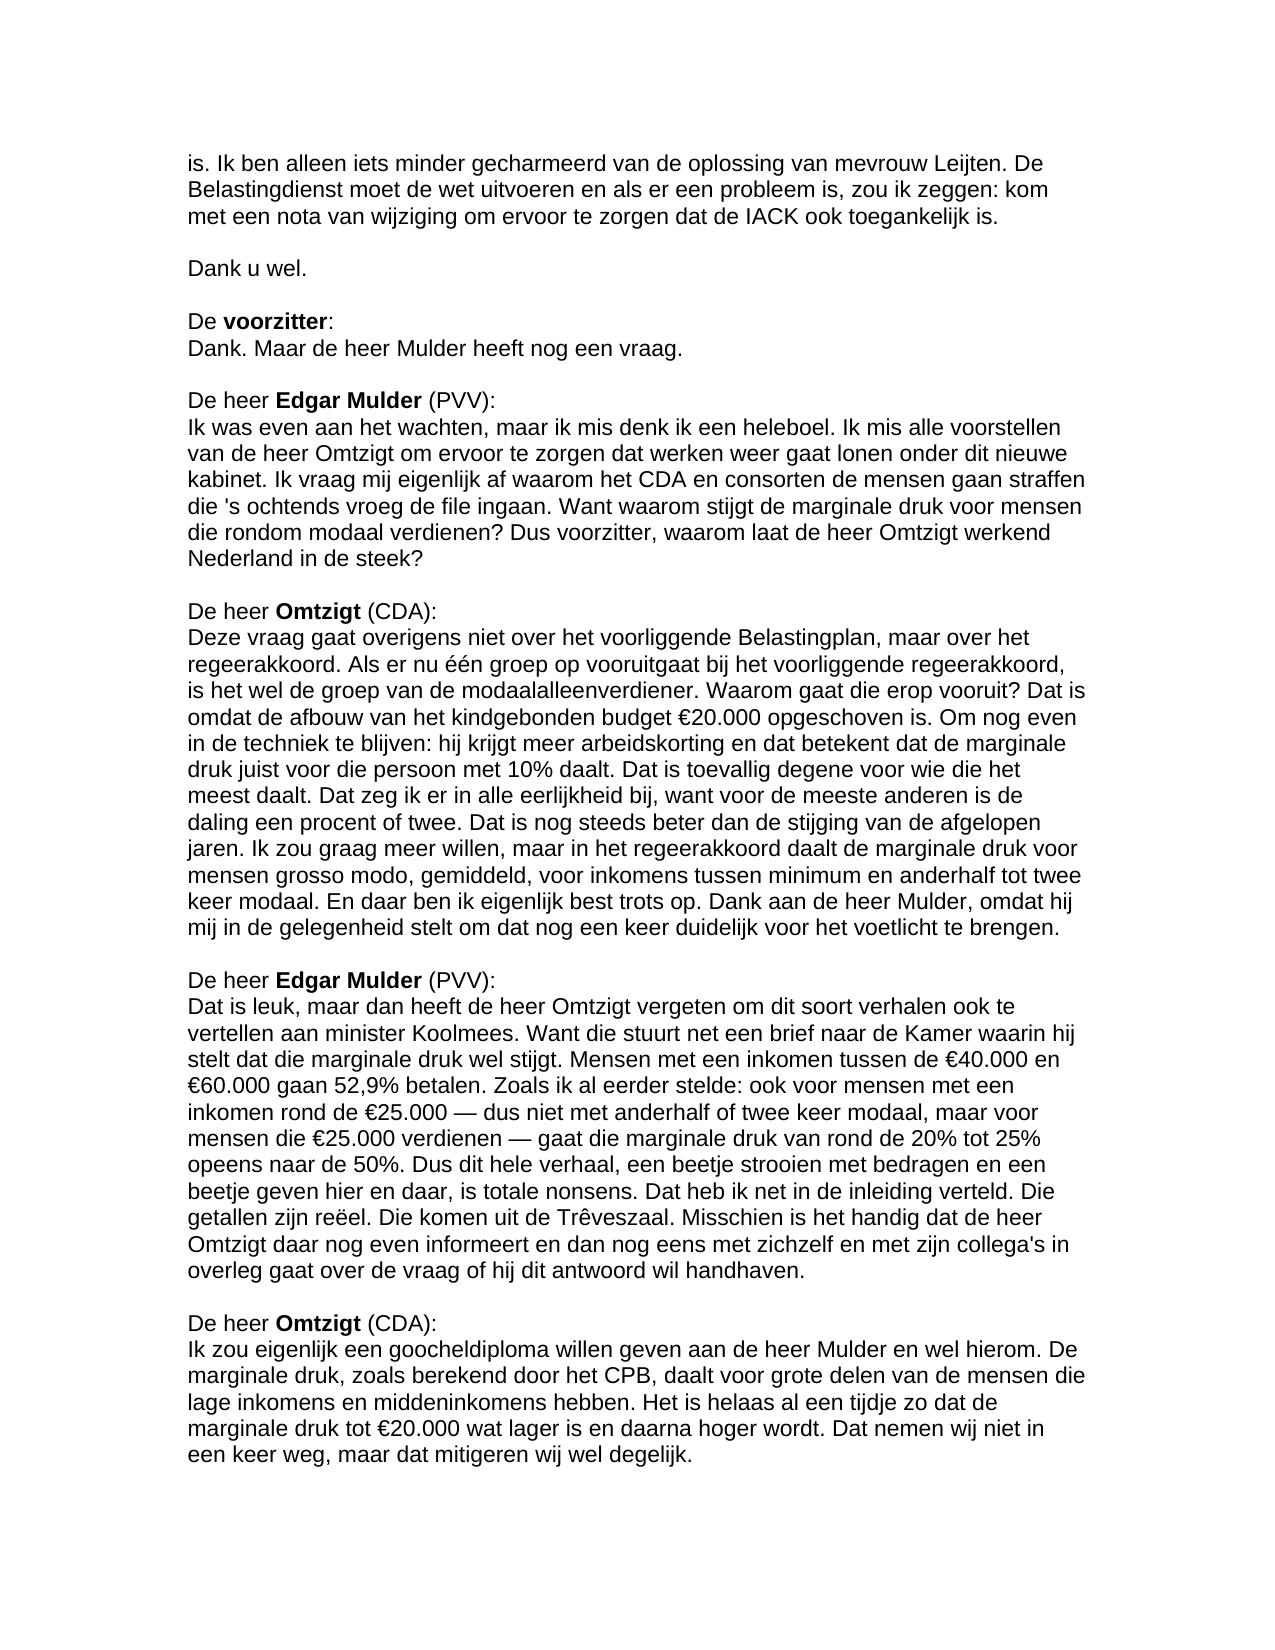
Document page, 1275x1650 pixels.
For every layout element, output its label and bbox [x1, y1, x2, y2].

text [187, 150, 1087, 1494]
